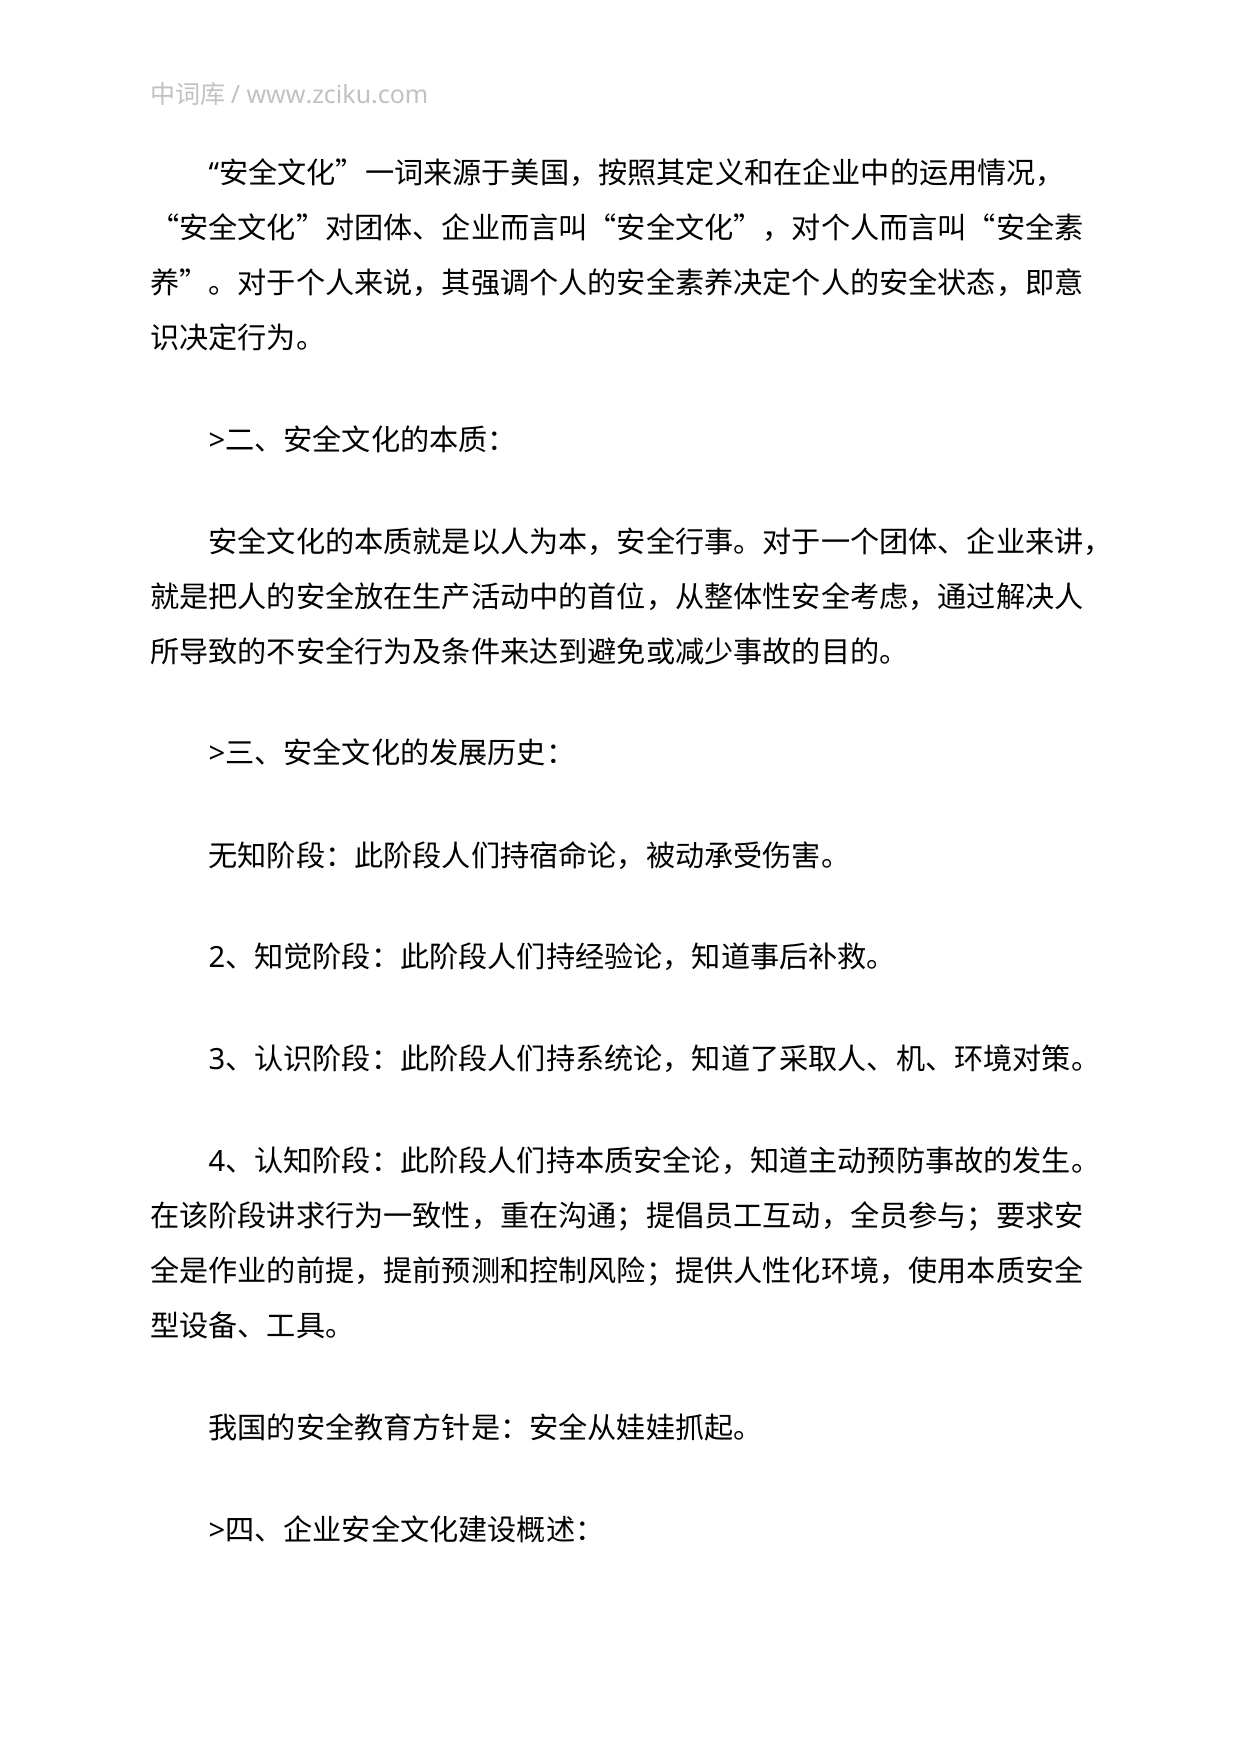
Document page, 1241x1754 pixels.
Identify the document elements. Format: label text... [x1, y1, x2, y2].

text 2、知觉阶段：此阶段人们持经验论，知道事后补救。 [150, 934, 1090, 976]
text 安全文化的本质就是以人为本，安全行事。对于一个团体、企业来讲，就是把人的安全放在生产活动中的首位，从整体性安全考虑，通过解决人所导致的不安全行为及条件来达到避免或减少事故的目的。 [150, 518, 1090, 671]
text 3、认识阶段：此阶段人们持系统论，知道了采取人、机、环境对策。 [150, 1036, 1090, 1078]
text 4、认知阶段：此阶段人们持本质安全论，知道主动预防事故的发生。在该阶段讲求行为一致性，重在沟通；提倡员工互动，全员参与；要求安全是作业的前提，提前预测和控制风险；提供人性化环境，使用本质安全型设备、工具。 [150, 1138, 1090, 1345]
text 我国的安全教育方针是：安全从娃娃抓起。 [150, 1404, 1090, 1447]
text >四、企业安全文化建设概述： [150, 1506, 1090, 1548]
text >三、安全文化的发展历史： [150, 730, 1090, 772]
text >二、安全文化的本质： [150, 417, 1090, 459]
text “安全文化”一词来源于美国，按照其定义和在企业中的运用情况，“安全文化”对团体、企业而言叫“安全文化”，对个人而言叫“安全素养”。对于个人来说，其强调个人的安全素养决定个人的安全状态，即意识决定行为。 [150, 150, 1090, 357]
text 无知阶段：此阶段人们持宿命论，被动承受伤害。 [150, 832, 1090, 874]
